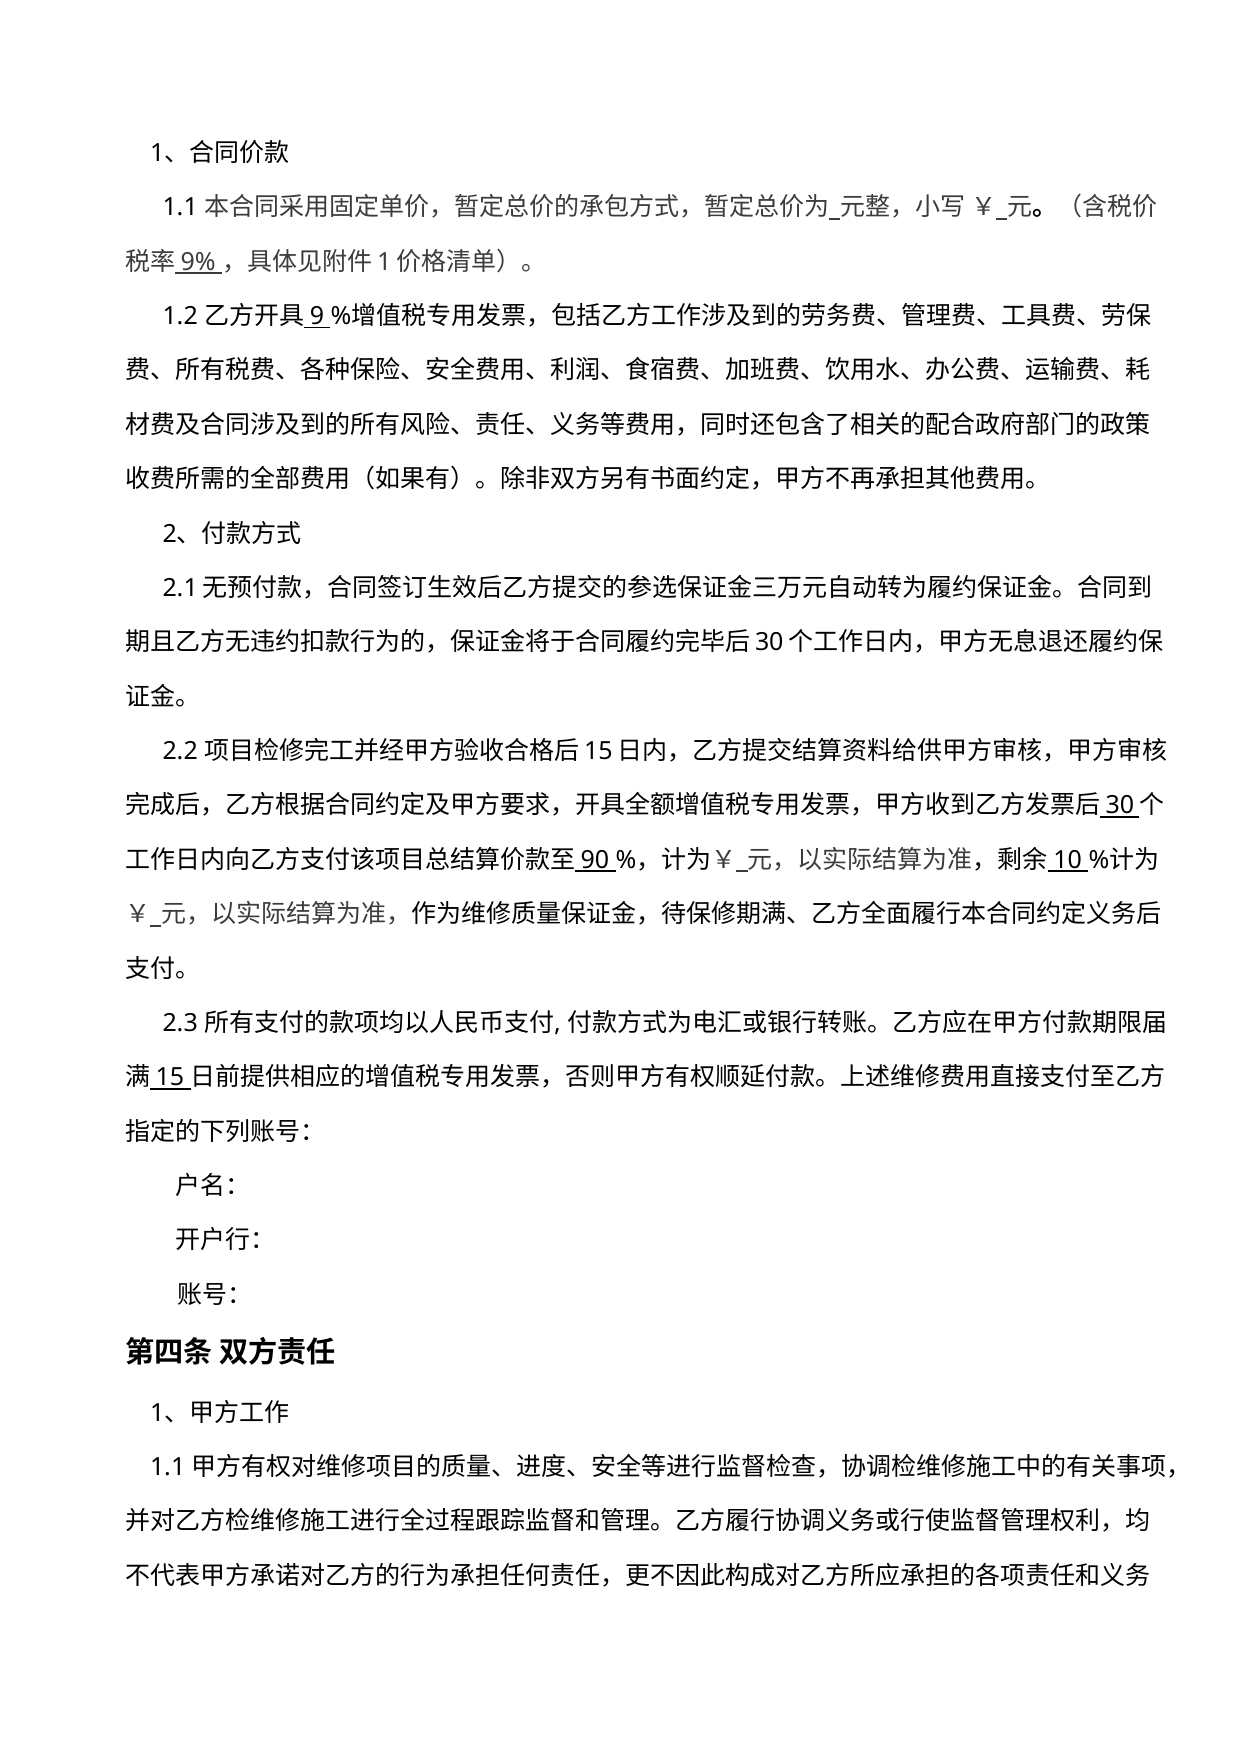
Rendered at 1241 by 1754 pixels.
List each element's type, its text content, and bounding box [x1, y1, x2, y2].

text 开户行： [125, 1220, 1168, 1256]
text 2.3 所有支付的款项均以人民币支付, 付款方式为电汇或银行转账。乙方应在甲方付款期限届满 15 日前提供相应的增值税专用发票，否则甲方有权顺延付款。上述维修费用直接支付至乙方指定的下列账号： [125, 1002, 1168, 1147]
text 1、合同价款 [125, 132, 1168, 169]
text 户名： [125, 1166, 1168, 1202]
text 2、付款方式 [125, 513, 1168, 549]
text 1、甲方工作 [125, 1392, 1168, 1428]
text 第四条 双方责任 [125, 1329, 1168, 1371]
text 1.2 乙方开具 9 %增值税专用发票，包括乙方工作涉及到的劳务费、管理费、工具费、劳保费、所有税费、各种保险、安全费用、利润、食宿费、加班费、饮用水、办公费、运输费、耗材费及合同涉及到的所有风险、责任、义务等费用，同时还包含了相关的配合政府部门的政策收费所需的全部费用（如果有）。除非双方另有书面约定，甲方不再承担其他费用。 [125, 296, 1168, 495]
text 1.1 本合同采用固定单价，暂定总价的承包方式，暂定总价为 元整，小写 ￥ 元。（含税价税率 9% ，具体见附件1价格清单）。 [125, 187, 1168, 277]
text 2.1无预付款，合同签订生效后乙方提交的参选保证金三万元自动转为履约保证金。合同到期且乙方无违约扣款行为的，保证金将于合同履约完毕后30个工作日内，甲方无息退还履约保证金。 [125, 567, 1168, 712]
text 账号： [177, 1274, 1168, 1311]
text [125, 1446, 1168, 1591]
text 2.2 项目检修完工并经甲方验收合格后15日内，乙方提交结算资料给供甲方审核，甲方审核完成后，乙方根据合同约定及甲方要求，开具全额增值税专用发票，甲方收到乙方发票后 30个工作日内向乙方支付该项目总结算价款至 90 %，计为￥ 元，以实际结算为准，剩余 10 %计为￥ 元，以实际结算为准，作为维修质量保证金，待保修期满、乙方全面履行本合同约定义务后支付。 [125, 731, 1168, 984]
